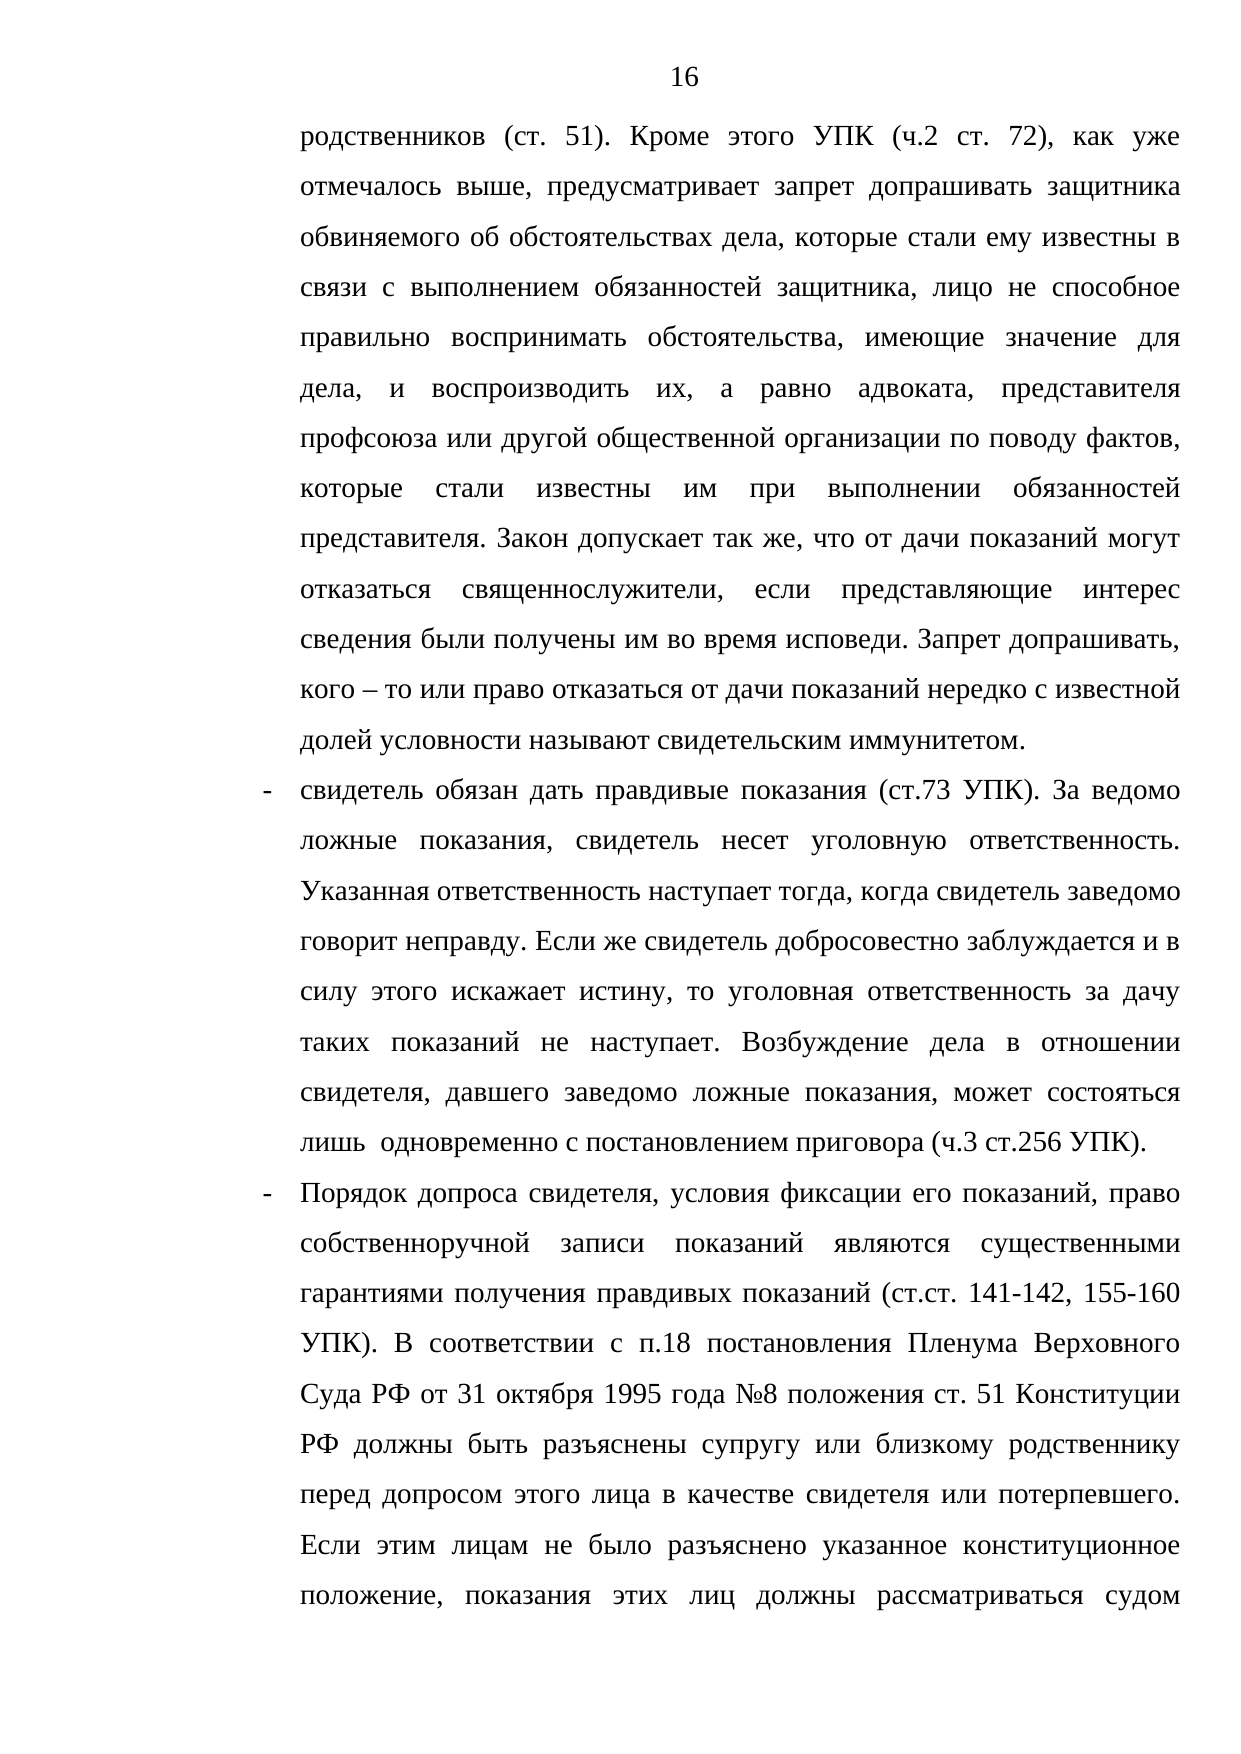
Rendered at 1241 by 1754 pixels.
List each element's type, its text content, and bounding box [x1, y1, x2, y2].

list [262, 1175, 1181, 1611]
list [262, 118, 1181, 755]
list свидетель обязан дать правдивые показания (ст.73 УПК). За ведомо ложные показания, свидетель несет уголовную ответственность. Указанная ответственность наступает тогда, когда свидетель заведомо говорит неправду. Если же свидетель добросовестно заблуждается и в силу этого искажает истину, то уголовная ответственность за дачу таких показаний не наступает. Возбуждение дела в отношении свидетеля, давшего заведомо ложные показания, может состояться лишь одновременно с постановлением приговора (ч.3 ст.256 УПК). [262, 772, 1181, 1158]
